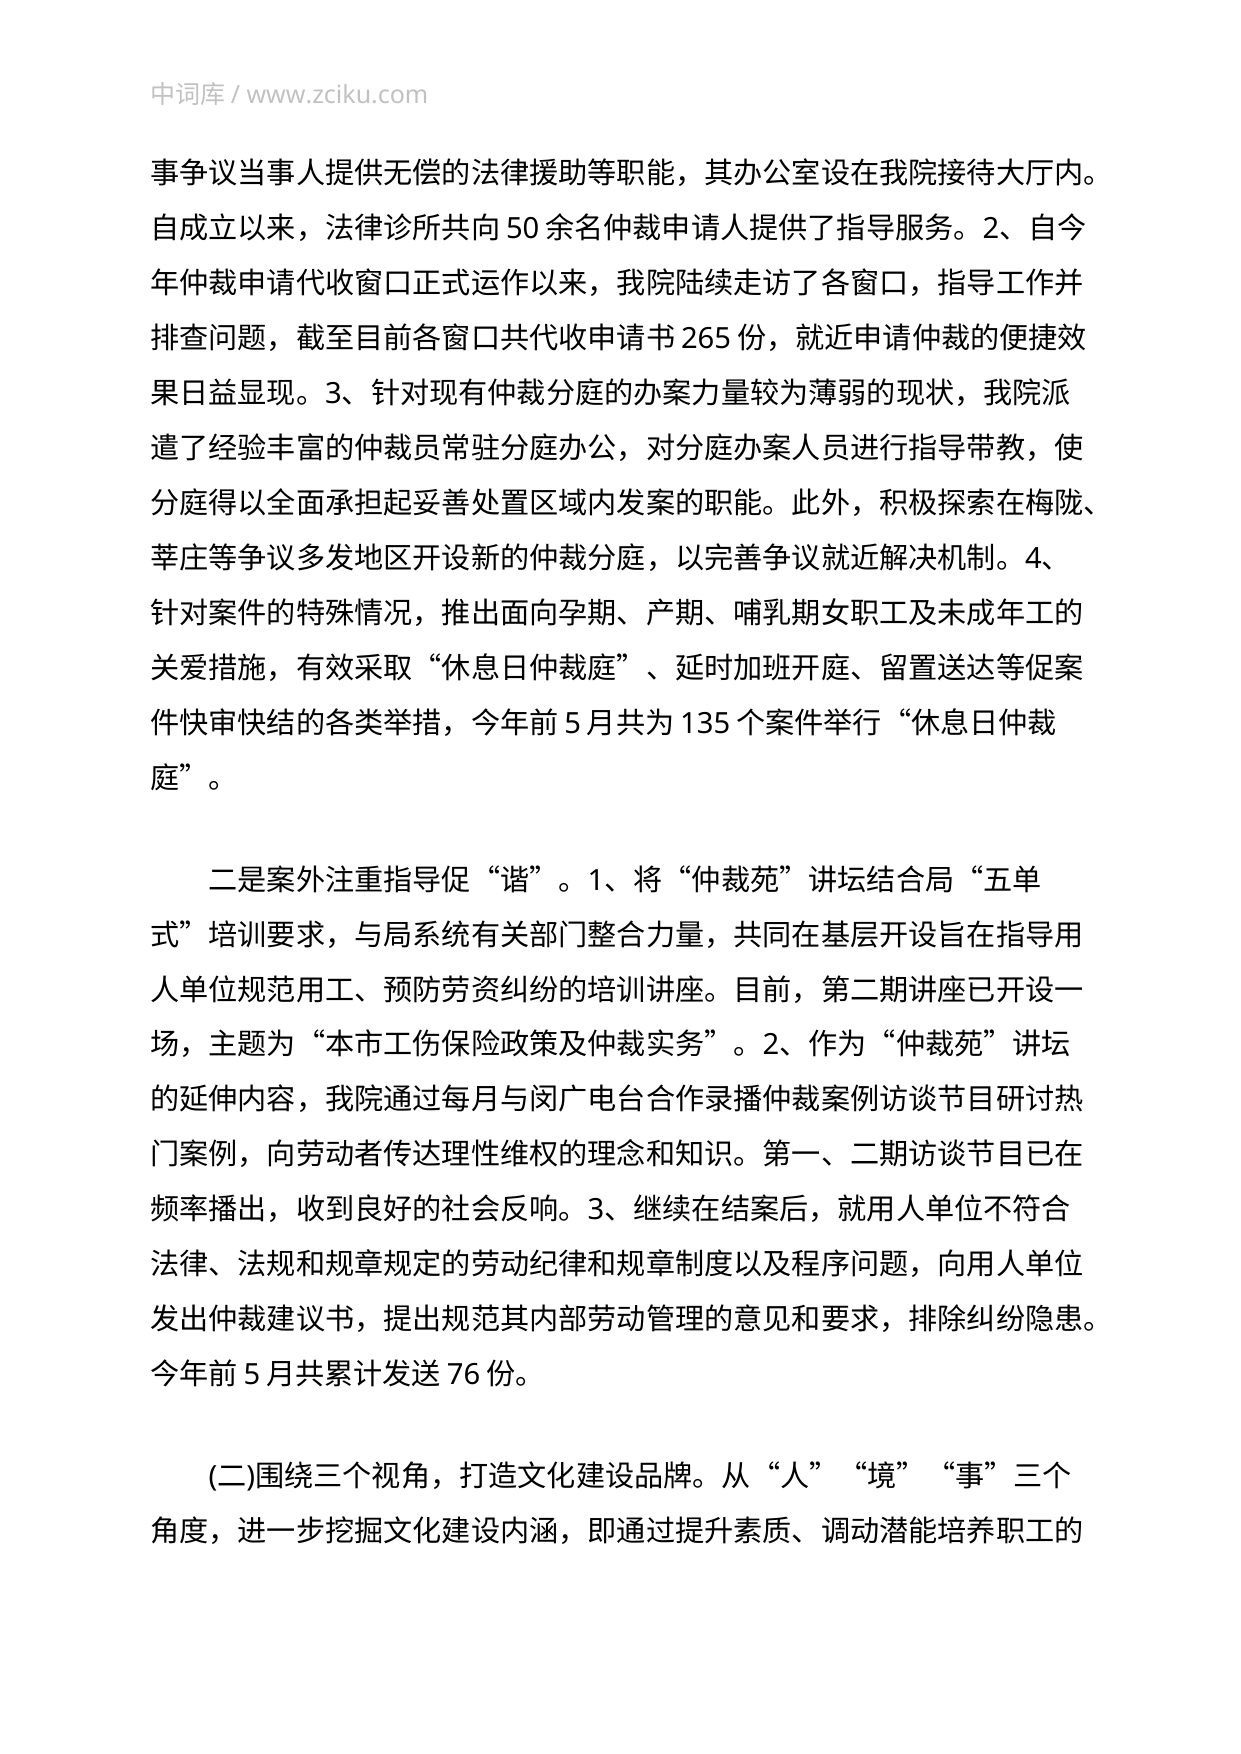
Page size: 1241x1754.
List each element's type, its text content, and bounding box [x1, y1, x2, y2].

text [150, 150, 1090, 797]
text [150, 1452, 1090, 1550]
text 二是案外注重指导促“谐”。1、将“仲裁苑”讲坛结合局“五单式”培训要求，与局系统有关部门整合力量，共同在基层开设旨在指导用人单位规范用工、预防劳资纠纷的培训讲座。目前，第二期讲座已开设一场，主题为“本市工伤保险政策及仲裁实务”。2、作为“仲裁苑”讲坛的延伸内容，我院通过每月与闵广电台合作录播仲裁案例访谈节目研讨热门案例，向劳动者传达理性维权的理念和知识。第一、二期访谈节目已在频率播出，收到良好的社会反响。3、继续在结案后，就用人单位不符合法律、法规和规章规定的劳动纪律和规章制度以及程序问题，向用人单位发出仲裁建议书，提出规范其内部劳动管理的意见和要求，排除纠纷隐患。今年前5月共累计发送76份。 [150, 856, 1090, 1393]
